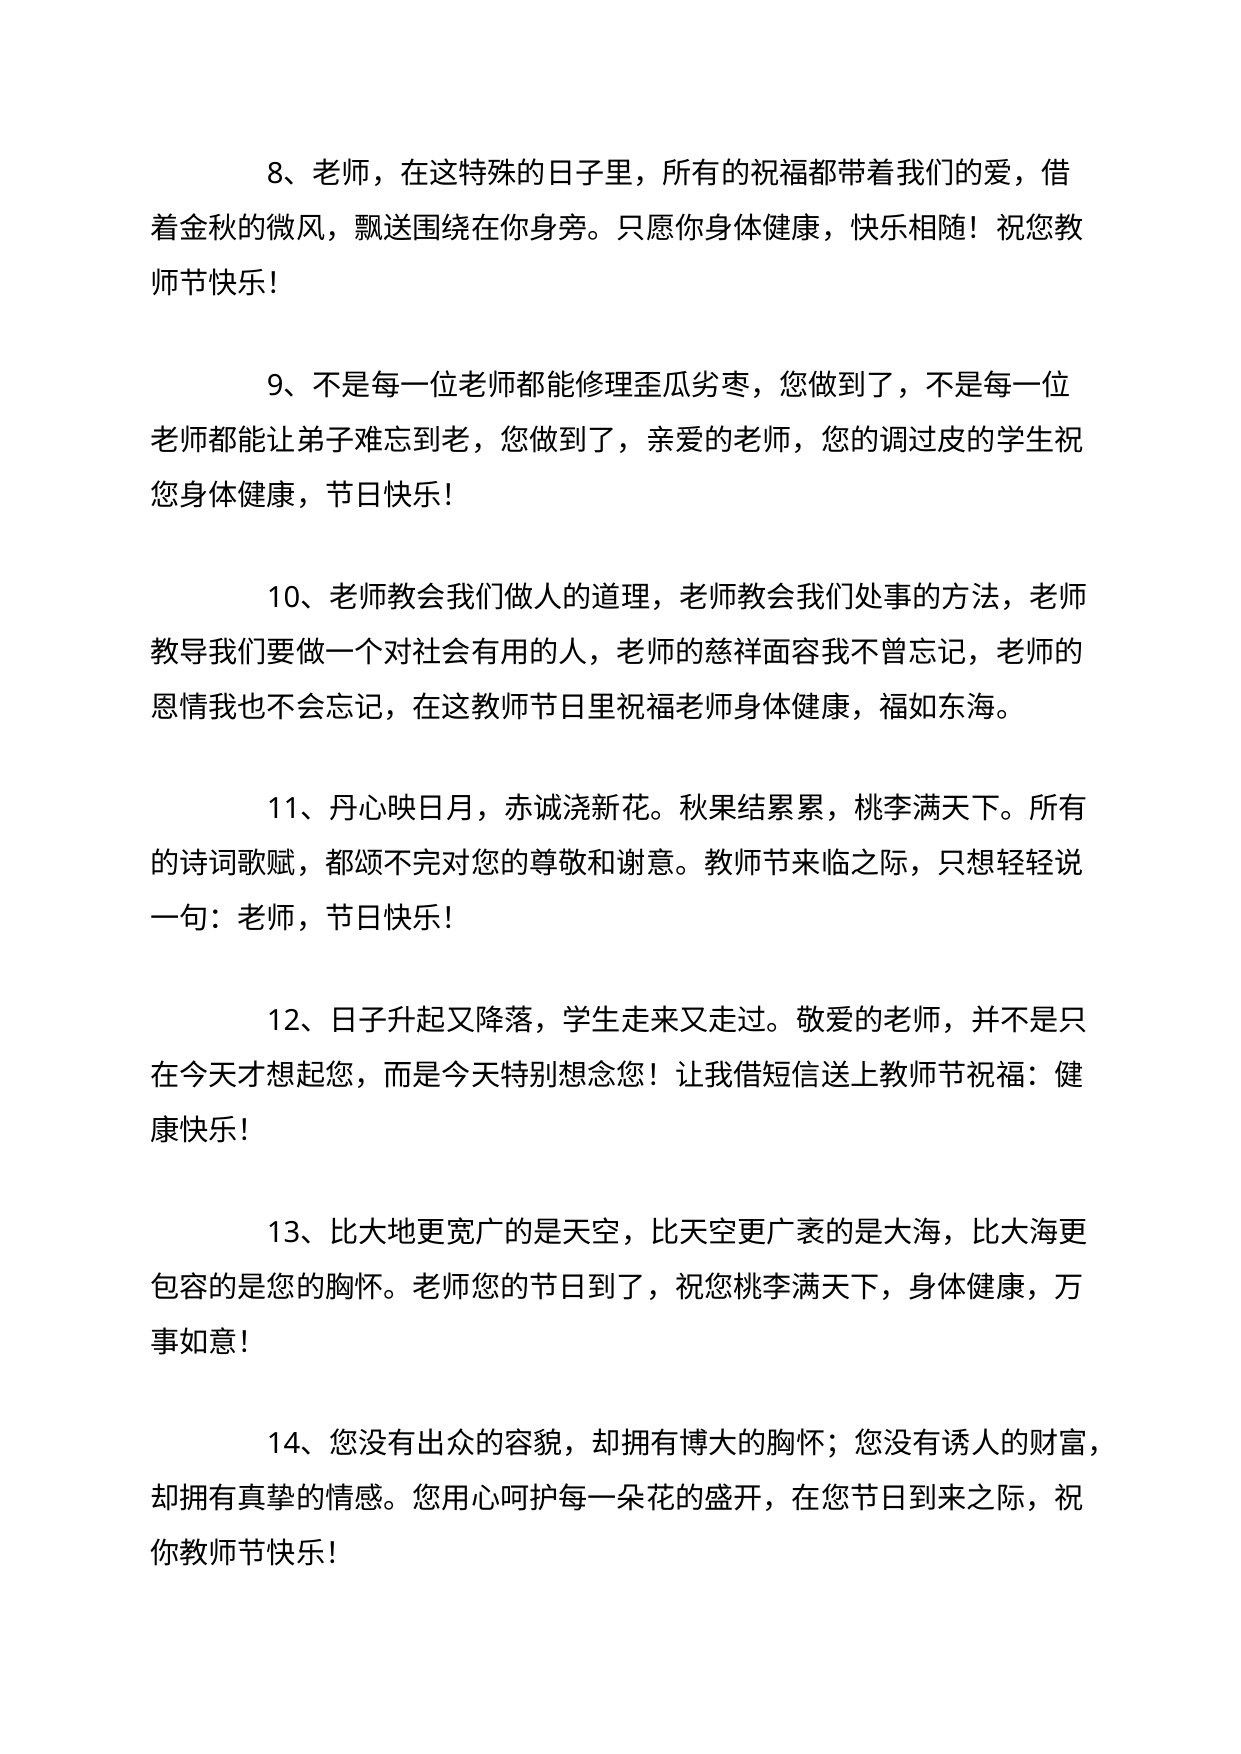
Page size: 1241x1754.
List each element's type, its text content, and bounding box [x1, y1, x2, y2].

text 10、老师教会我们做人的道理，老师教会我们处事的方法，老师教导我们要做一个对社会有用的人，老师的慈祥面容我不曾忘记，老师的恩情我也不会忘记，在这教师节日里祝福老师身体健康，福如东海。 [150, 573, 1090, 726]
text 9、不是每一位老师都能修理歪瓜劣枣，您做到了，不是每一位老师都能让弟子难忘到老，您做到了，亲爱的老师，您的调过皮的学生祝您身体健康，节日快乐！ [150, 362, 1090, 514]
text 11、丹心映日月，赤诚浇新花。秋果结累累，桃李满天下。所有的诗词歌赋，都颂不完对您的尊敬和谢意。教师节来临之际，只想轻轻说一句：老师，节日快乐！ [150, 785, 1090, 937]
text 8、老师，在这特殊的日子里，所有的祝福都带着我们的爱，借着金秋的微风，飘送围绕在你身旁。只愿你身体健康，快乐相随！祝您教师节快乐！ [150, 150, 1090, 302]
text 14、您没有出众的容貌，却拥有博大的胸怀；您没有诱人的财富，却拥有真挚的情感。您用心呵护每一朵花的盛开，在您节日到来之际，祝你教师节快乐！ [150, 1420, 1090, 1572]
text 13、比大地更宽广的是天空，比天空更广袤的是大海，比大海更包容的是您的胸怀。老师您的节日到了，祝您桃李满天下，身体健康，万事如意！ [150, 1208, 1090, 1361]
text 12、日子升起又降落，学生走来又走过。敬爱的老师，并不是只在今天才想起您，而是今天特别想念您！让我借短信送上教师节祝福：健康快乐！ [150, 997, 1090, 1149]
